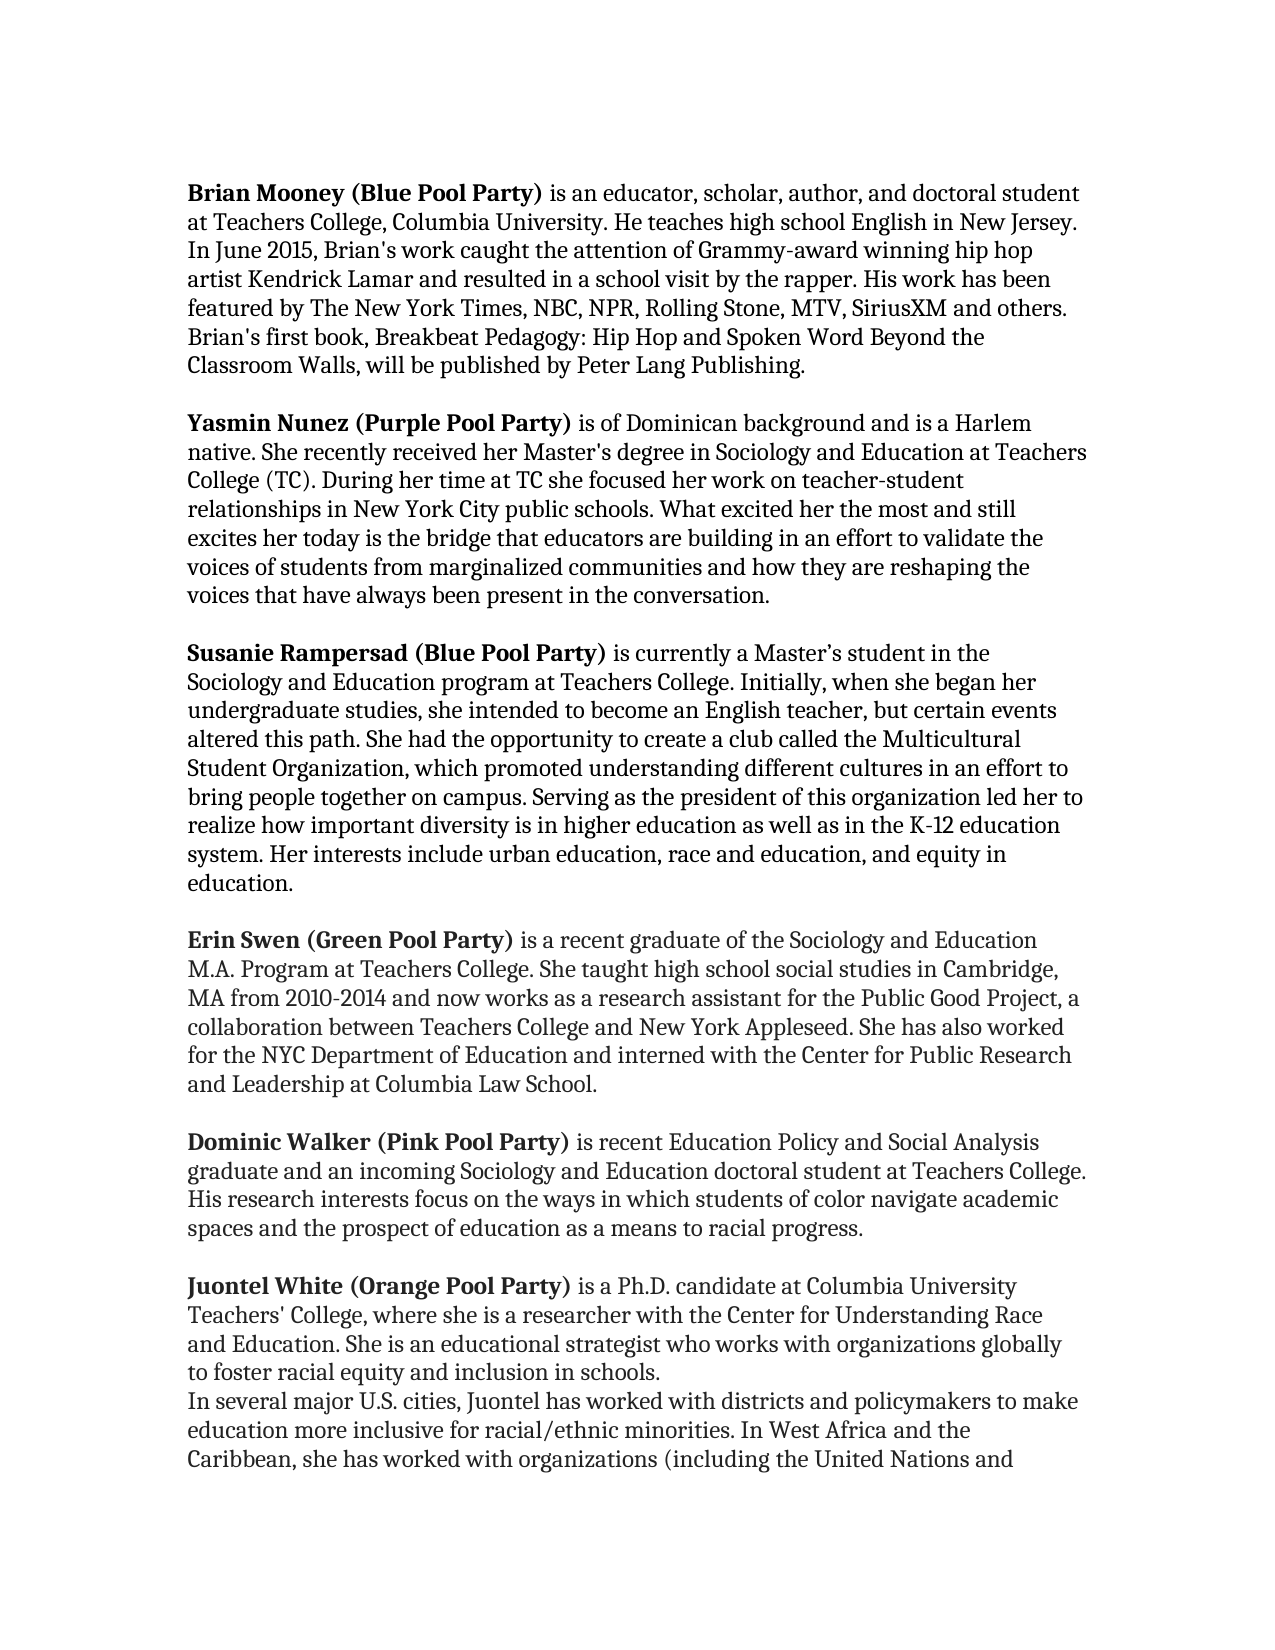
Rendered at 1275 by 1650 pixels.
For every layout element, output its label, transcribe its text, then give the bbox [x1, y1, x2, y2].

text Erin Swen (Green Pool Party) is a recent graduate of the Sociology and Education M.A. Program at Teachers College. She taught high school social studies in Cambridge, MA from 2010-2014 and now works as a research assistant for the Public Good Project, a collaboration between Teachers College and New York Appleseed. She has also worked for the NYC Department of Education and interned with the Center for Public Research and Leadership at Columbia Law School. [187, 926, 1087, 1099]
text Susanie Rampersad (Blue Pool Party) is currently a Master’s student in the Sociology and Education program at Teachers College. Initially, when she began her undergraduate studies, she intended to become an English teacher, but certain events altered this path. She had the opportunity to create a club called the Multicultural Student Organization, which promoted understanding different cultures in an effort to bring people together on campus. Serving as the president of this organization led her to realize how important diversity is in higher education as well as in the K-12 education system. Her interests include urban education, race and education, and equity in education. [187, 639, 1087, 897]
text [187, 1387, 1087, 1473]
text Brian Mooney (Blue Pool Party) is an educator, scholar, author, and doctoral student at Teachers College, Columbia University. He teaches high school English in New Jersey. In June 2015, Brian's work caught the attention of Grammy-award winning hip hop artist Kendrick Lamar and resulted in a school visit by the rapper. His work has been featured by The New York Times, NBC, NPR, Rolling Stone, MTV, SiriusXM and others. Brian's first book, Breakbeat Pedagogy: Hip Hop and Spoken Word Beyond the Classroom Walls, will be published by Peter Lang Publishing. [187, 179, 1087, 380]
text Dominic Walker (Pink Pool Party) is recent Education Policy and Social Analysis graduate and an incoming Sociology and Education doctoral student at Teachers College. His research interests focus on the ways in which students of color navigate academic spaces and the prospect of education as a means to racial progress. [187, 1128, 1087, 1243]
text Juontel White (Orange Pool Party) is a Ph.D. candidate at Columbia University Teachers' College, where she is a researcher with the Center for Understanding Race and Education. She is an educational strategist who works with organizations globally to foster racial equity and inclusion in schools. [187, 1272, 1087, 1387]
text Yasmin Nunez (Purple Pool Party) is of Dominican background and is a Harlem native. She recently received her Master's degree in Sociology and Education at Teachers College (TC). During her time at TC she focused her work on teacher-student relationships in New York City public schools. What excited her the most and still excites her today is the bridge that educators are building in an effort to validate the voices of students from marginalized communities and how they are reshaping the voices that have always been present in the conversation. [187, 409, 1087, 610]
